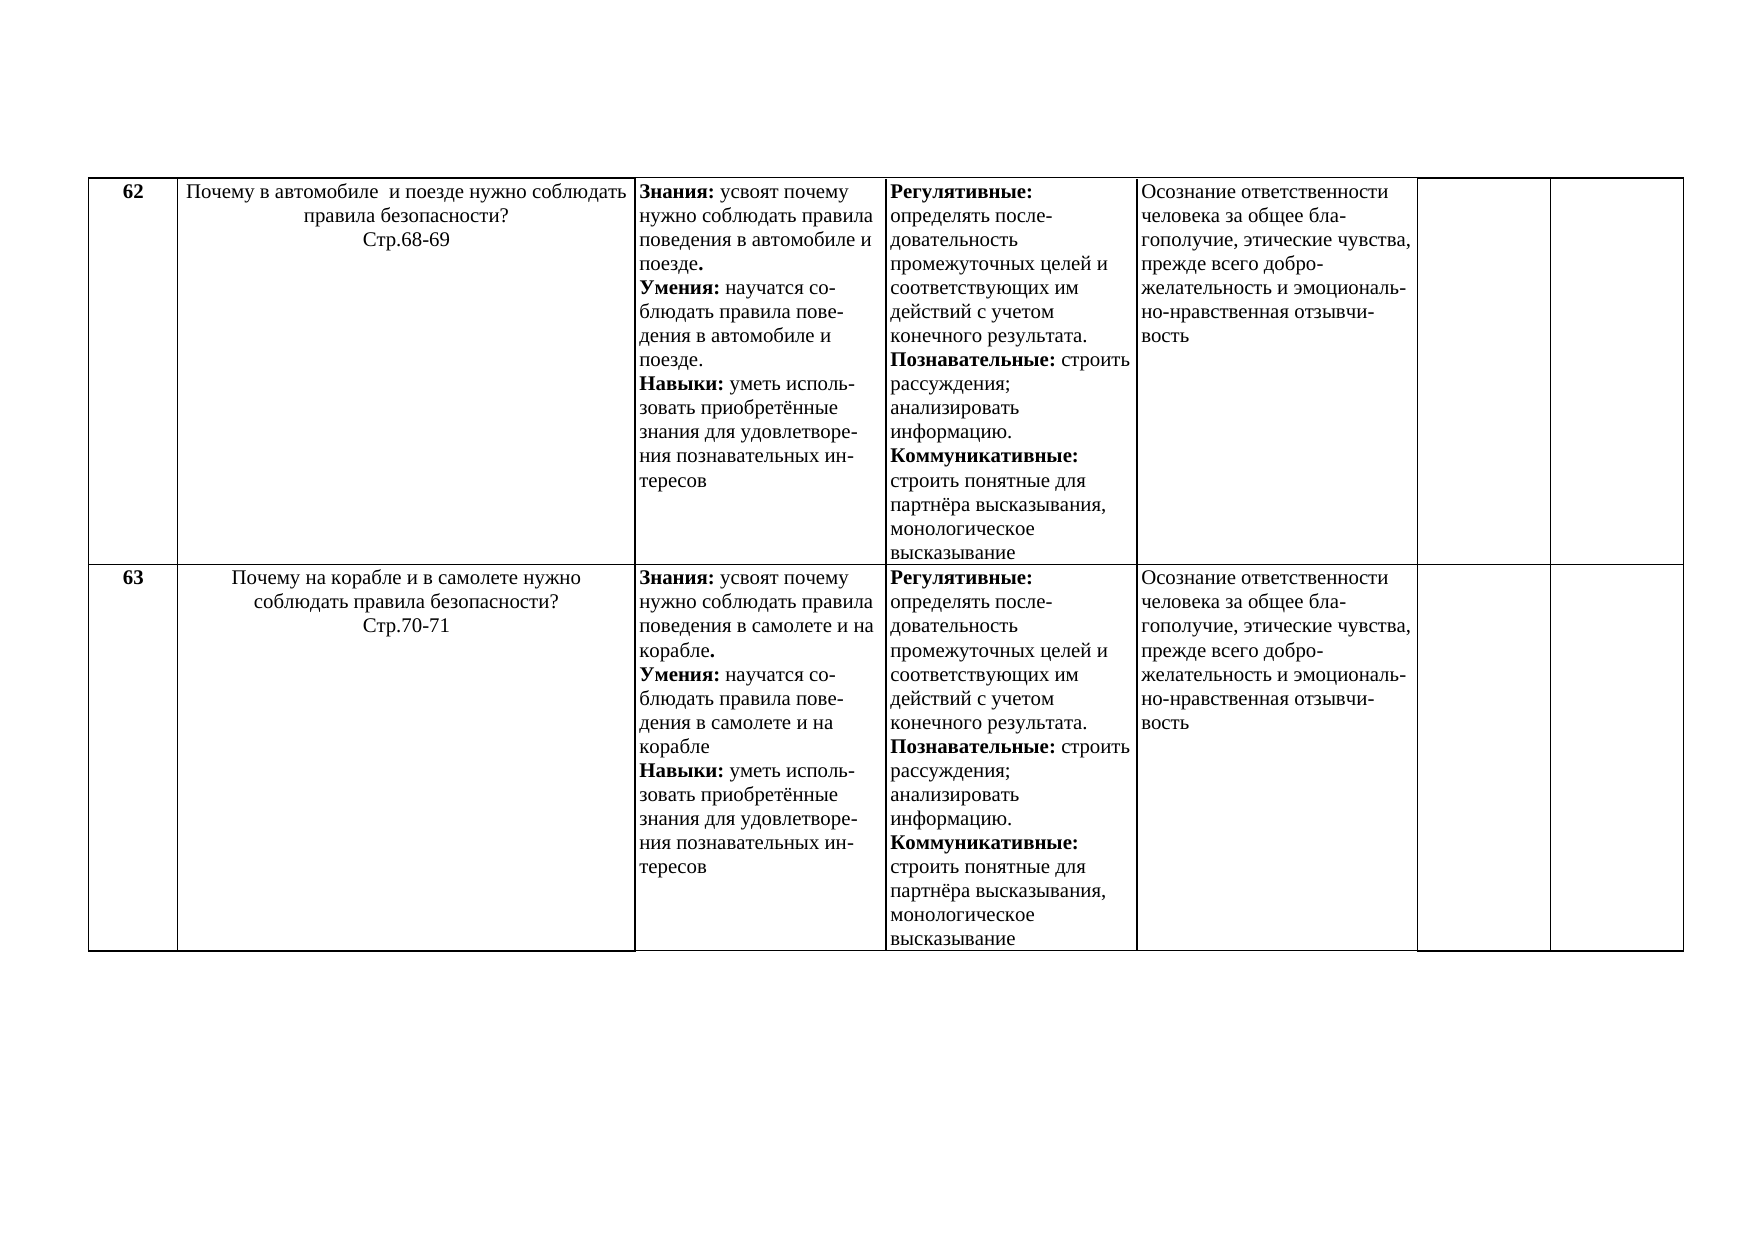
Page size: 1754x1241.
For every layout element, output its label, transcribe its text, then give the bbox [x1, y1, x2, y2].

table_cell 62 [89, 179, 177, 564]
table_cell Почему в автомобиле и поезде нужно соблюдать правила безопасности? Стр.68-69 [178, 179, 634, 564]
table_cell Почему на корабле и в самолете нужно соблюдать правила безопасности? Стр.70-71 [178, 565, 634, 950]
table_cell Знания: усвоят почему нужно соблюдать правила поведения в автомобиле и поезде. Умения: научатся соблюдать правила поведения в автомобиле и поезде. Навыки: уметь использовать приобретённые знания для удовлетворения познавательных интересов [636, 178, 886, 564]
table_cell [1418, 565, 1550, 950]
table_cell Знания: усвоят почему нужно соблюдать правила поведения в самолете и на корабле. Умения: научатся соблюдать правила поведения в самолете и на корабле Навыки: уметь использовать приобретённые знания для удовлетворения познавательных интересов [636, 565, 885, 950]
table_cell [1551, 565, 1683, 950]
table_cell Регулятивные: определять последовательность промежуточных целей и соответствующих им действий с учетом конечного результата. Познавательные: строить рассуждения; анализировать информацию. Коммуникативные: строить понятные для партнёра высказывания, монологическое высказывание [887, 178, 1137, 564]
table_cell Осознание ответственности человека за общее благополучие, этические чувства, прежде всего доброжелательность и эмоционально-нравственная отзывчивость [1138, 178, 1417, 564]
table_cell [1551, 179, 1683, 564]
table_cell Осознание ответственности человека за общее благополучие, этические чувства, прежде всего доброжелательность и эмоционально-нравственная отзывчивость [1138, 565, 1417, 950]
table_cell [1418, 179, 1550, 564]
table_cell 63 [89, 565, 177, 950]
